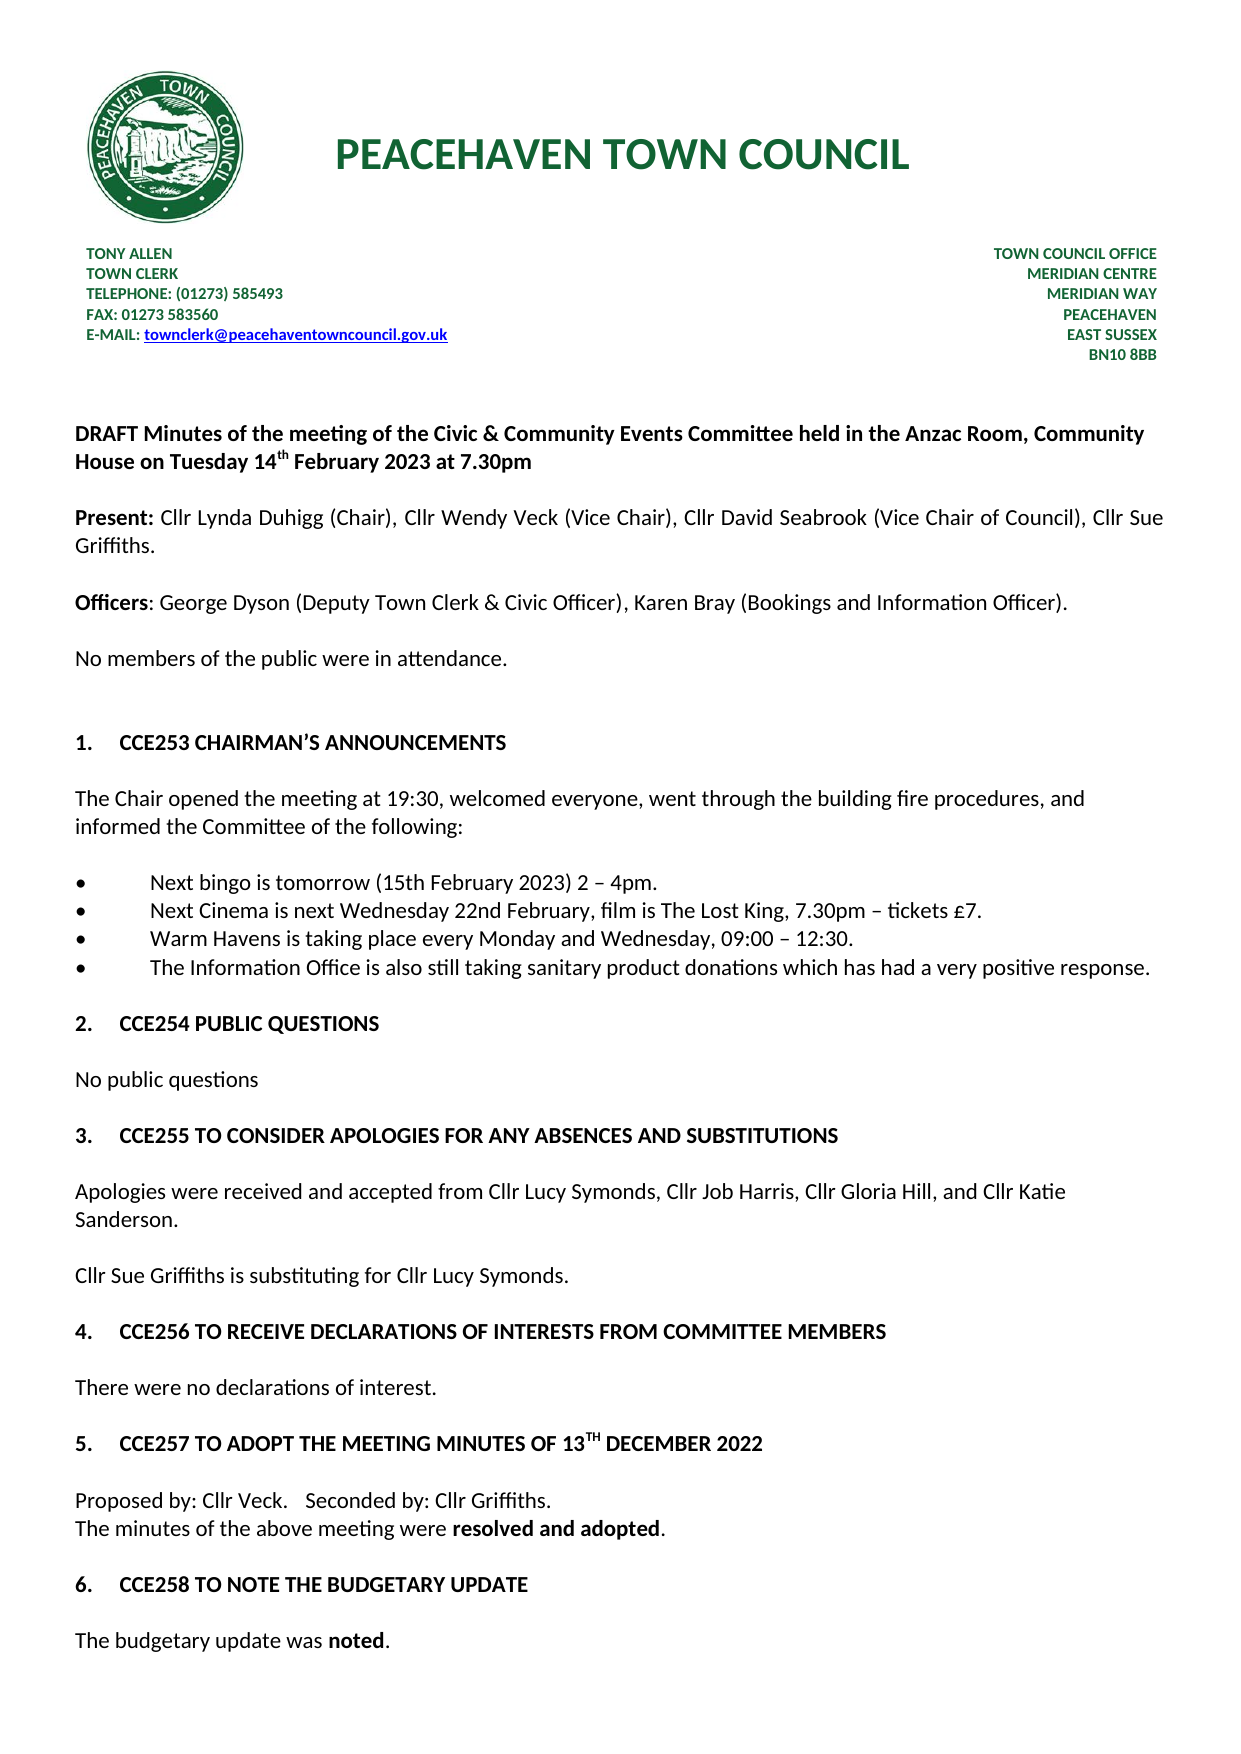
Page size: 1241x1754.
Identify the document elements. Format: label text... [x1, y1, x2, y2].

text No members of the public were in attendance. [75, 644, 1165, 672]
text Apologies were received and accepted from Cllr Lucy Symonds, Cllr Job Harris, Cllr Gloria Hill, and Cllr Katie Sanderson. [75, 1177, 1165, 1233]
text Cllr Sue Griffiths is substituting for Cllr Lucy Symonds. [75, 1261, 1165, 1289]
list CCE258 TO NOTE THE BUDGETARY UPDATE [75, 1571, 1165, 1598]
text • Warm Havens is taking place every Monday and Wednesday, 09:00 – 12:30. [75, 924, 1165, 953]
list CCE253 CHAIRMAN’S ANNOUNCEMENTS [75, 728, 1165, 756]
text The budgetary update was noted. [75, 1627, 1165, 1654]
text • Next Cinema is next Wednesday 22nd February, film is The Lost King, 7.30pm – tickets £7. [75, 897, 1165, 924]
list No public questions [75, 1065, 1165, 1093]
text DRAFT Minutes of the meeting of the Civic & Community Events Committee held in the Anzac Room, Community House on Tuesday 14th February 2023 at 7.30pm [75, 419, 1165, 475]
text The Chair opened the meeting at 19:30, welcomed everyone, went through the building fire procedures, and informed the Committee of the following: [75, 784, 1165, 841]
list CCE255 TO CONSIDER APOLOGIES FOR ANY ABSENCES AND SUBSTITUTIONS [75, 1121, 1165, 1149]
text Present: Cllr Lynda Duhigg (Chair), Cllr Wendy Veck (Vice Chair), Cllr David Seabrook (Vice Chair of Council), Cllr Sue Griffiths. [75, 503, 1165, 559]
text • Next bingo is tomorrow (15th February 2023) 2 – 4pm. [75, 868, 1165, 897]
picture [86, 70, 244, 224]
text The minutes of the above meeting were resolved and adopted. [75, 1514, 1165, 1542]
list CCE254 PUBLIC QUESTIONS [75, 1009, 1165, 1037]
list CCE257 TO ADOPT THE MEETING MINUTES OF 13TH DECEMBER 2022 [75, 1429, 1165, 1457]
text Officers: George Dyson (Deputy Town Clerk & Civic Officer), Karen Bray (Bookings and Information Officer). [75, 588, 1165, 616]
text There were no declarations of interest. [75, 1373, 1165, 1401]
text • The Information Office is also still taking sanitary product donations which has had a very positive response. [75, 953, 1165, 981]
list CCE256 TO RECEIVE DECLARATIONS OF INTERESTS FROM COMMITTEE MEMBERS [75, 1317, 1165, 1345]
text Proposed by: Cllr Veck. Seconded by: Cllr Griffiths. [75, 1486, 1165, 1514]
